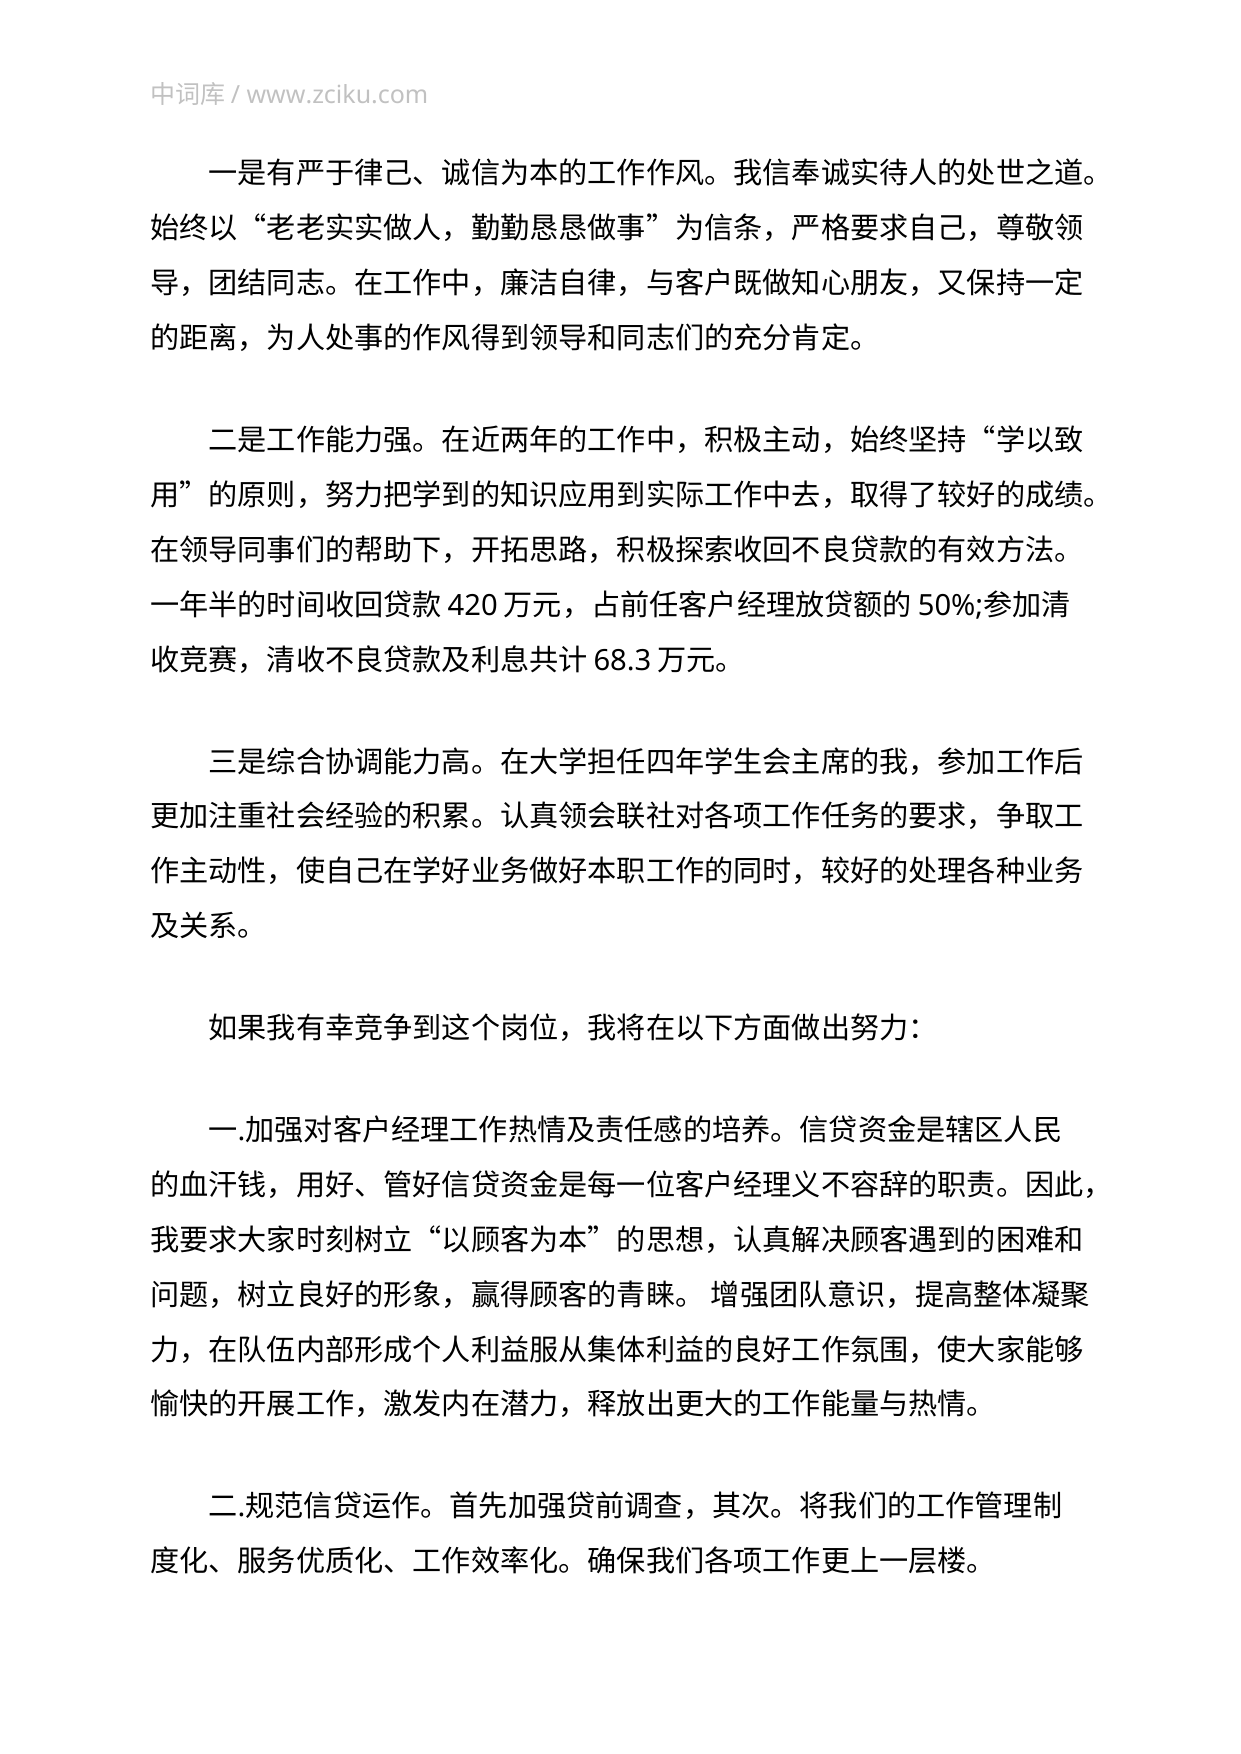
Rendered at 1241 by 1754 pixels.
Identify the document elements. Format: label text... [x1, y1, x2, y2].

text 二是工作能力强。在近两年的工作中，积极主动，始终坚持“学以致用”的原则，努力把学到的知识应用到实际工作中去，取得了较好的成绩。在领导同事们的帮助下，开拓思路，积极探索收回不良贷款的有效方法。一年半的时间收回贷款420万元，占前任客户经理放贷额的50%;参加清收竞赛，清收不良贷款及利息共计68.3万元。 [150, 416, 1090, 678]
text 二.规范信贷运作。首先加强贷前调查，其次。将我们的工作管理制度化、服务优质化、工作效率化。确保我们各项工作更上一层楼。 [150, 1483, 1090, 1580]
text 一.加强对客户经理工作热情及责任感的培养。信贷资金是辖区人民的血汗钱，用好、管好信贷资金是每一位客户经理义不容辞的职责。因此，我要求大家时刻树立“以顾客为本”的思想，认真解决顾客遇到的困难和问题，树立良好的形象，赢得顾客的青睐。 增强团队意识，提高整体凝聚力，在队伍内部形成个人利益服从集体利益的良好工作氛围，使大家能够愉快的开展工作，激发内在潜力，释放出更大的工作能量与热情。 [150, 1106, 1090, 1423]
text 三是综合协调能力高。在大学担任四年学生会主席的我，参加工作后更加注重社会经验的积累。认真领会联社对各项工作任务的要求，争取工作主动性，使自己在学好业务做好本职工作的同时，较好的处理各种业务及关系。 [150, 738, 1090, 945]
text 一是有严于律己、诚信为本的工作作风。我信奉诚实待人的处世之道。始终以“老老实实做人，勤勤恳恳做事”为信条，严格要求自己，尊敬领导，团结同志。在工作中，廉洁自律，与客户既做知心朋友，又保持一定的距离，为人处事的作风得到领导和同志们的充分肯定。 [150, 150, 1090, 357]
text 如果我有幸竞争到这个岗位，我将在以下方面做出努力： [150, 1004, 1090, 1047]
